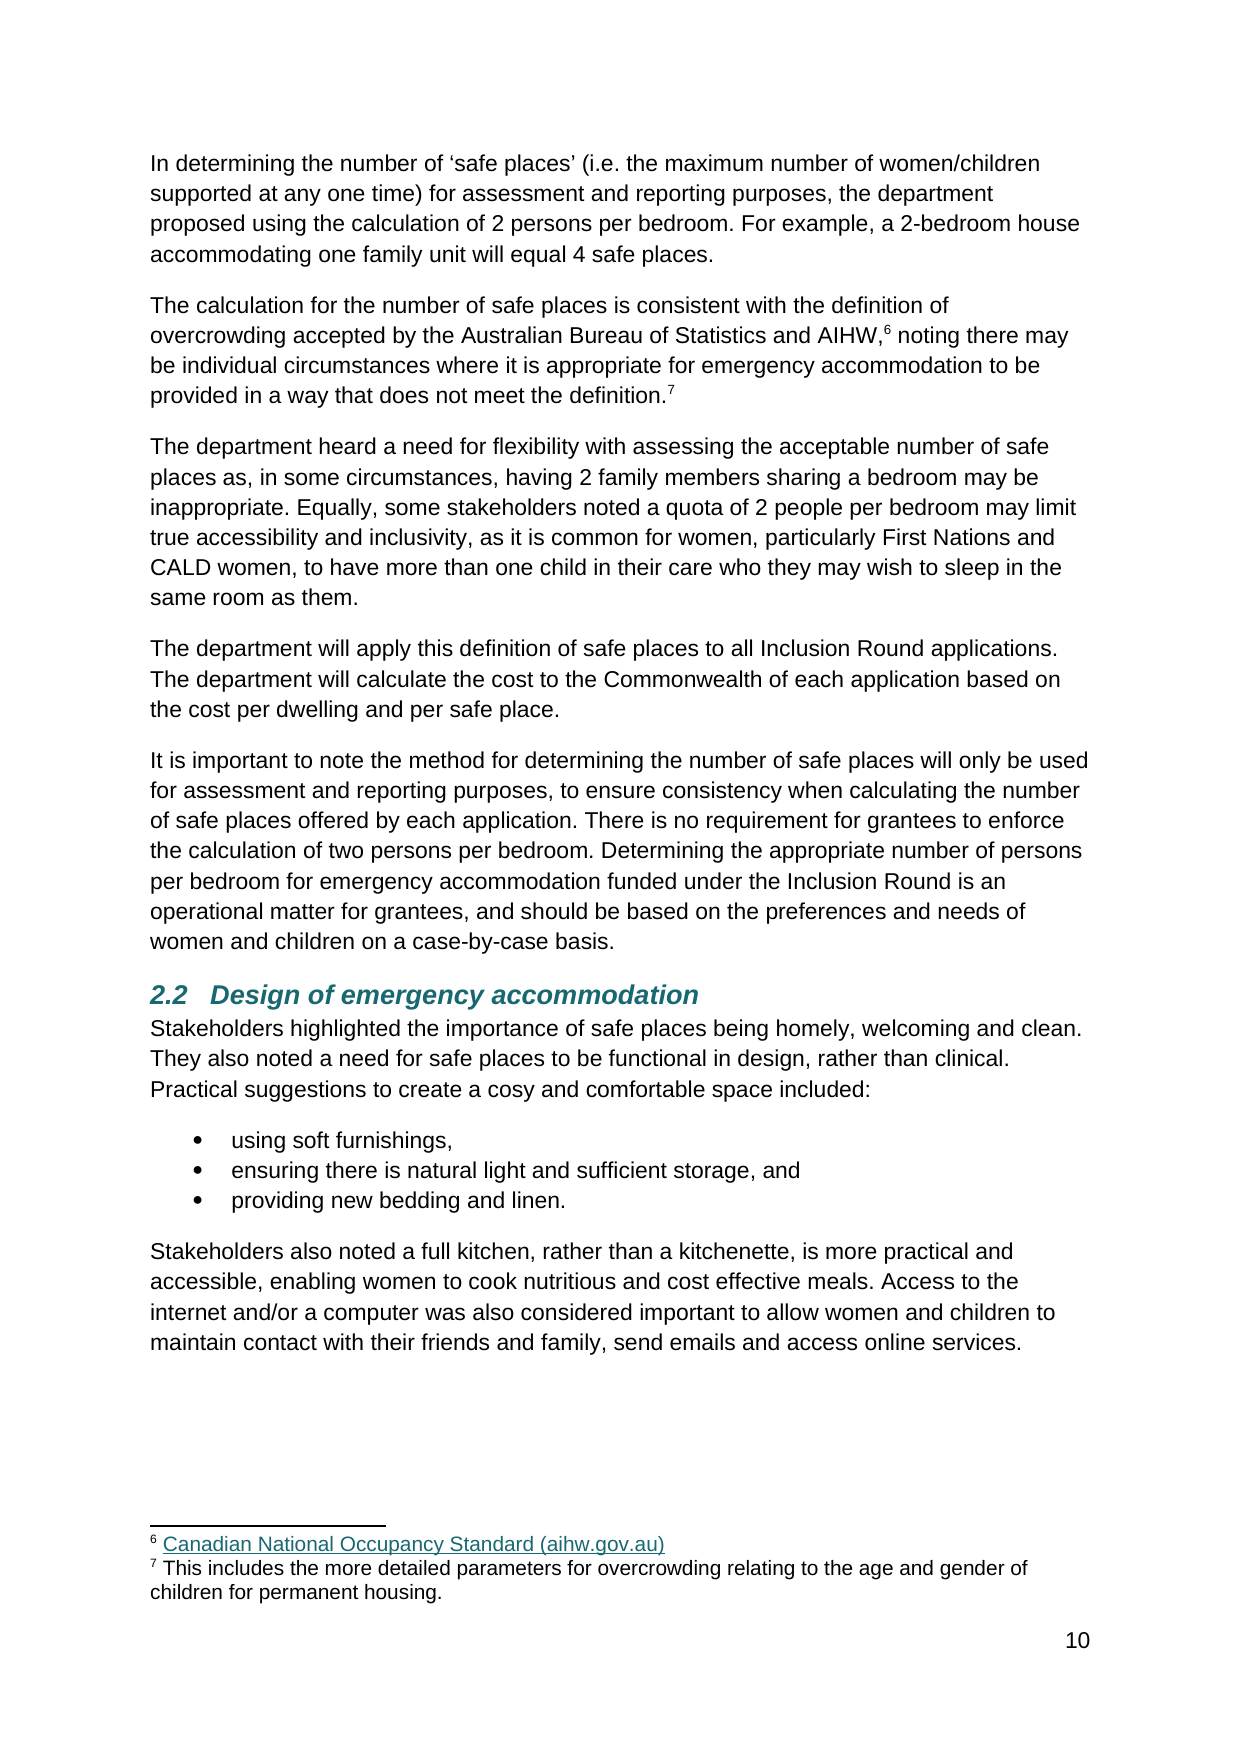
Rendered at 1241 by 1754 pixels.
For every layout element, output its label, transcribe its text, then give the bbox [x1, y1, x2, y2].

text Stakeholders highlighted the importance of safe places being homely, welcoming and clean. They also noted a need for safe places to be functional in design, rather than clinical. Practical suggestions to create a cosy and comfortable space included: [150, 1015, 1090, 1102]
text Stakeholders also noted a full kitchen, rather than a kitchenette, is more practical and accessible, enabling women to cook nutritious and cost effective meals. Access to the internet and/or a computer was also considered important to allow women and children to maintain contact with their friends and family, send emails and access online services. [150, 1238, 1090, 1355]
list ensuring there is natural light and sufficient storage, and [194, 1157, 1090, 1183]
text The department heard a need for flexibility with assessing the acceptable number of safe places as, in some circumstances, having 2 family members sharing a bedroom may be inappropriate. Equally, some stakeholders noted a quota of 2 people per bedroom may limit true accessibility and inclusivity, as it is common for women, particularly First Nations and CALD women, to have more than one child in their care who they may wish to sleep in the same room as them. [150, 433, 1090, 611]
text In determining the number of ‘safe places’ (i.e. the maximum number of women/children supported at any one time) for assessment and reporting purposes, the department proposed using the calculation of 2 persons per bedroom. For example, a 2-bedroom house accommodating one family unit will equal 4 safe places. [150, 150, 1090, 267]
text The department will apply this definition of safe places to all Inclusion Round applications. The department will calculate the cost to the Commonwealth of each application based on the cost per dwelling and per safe place. [150, 635, 1090, 722]
subtitle Design of emergency accommodation [150, 979, 1090, 1010]
text It is important to note the method for determining the number of safe places will only be used for assessment and reporting purposes, to ensure consistency when calculating the number of safe places offered by each application. There is no requirement for grantees to enforce the calculation of two persons per bedroom. Determining the appropriate number of persons per bedroom for emergency accommodation funded under the Inclusion Round is an operational matter for grantees, and should be based on the preferences and needs of women and children on a case-by-case basis. [150, 747, 1090, 954]
list using soft furnishings, [194, 1127, 1090, 1153]
list providing new bedding and linen. [194, 1187, 1090, 1213]
text The calculation for the number of safe places is consistent with the definition of overcrowding accepted by the Australian Bureau of Statistics and AIHW, noting there may be individual circumstances where it is appropriate for emergency accommodation to be provided in a way that does not meet the definition. [150, 292, 1090, 409]
